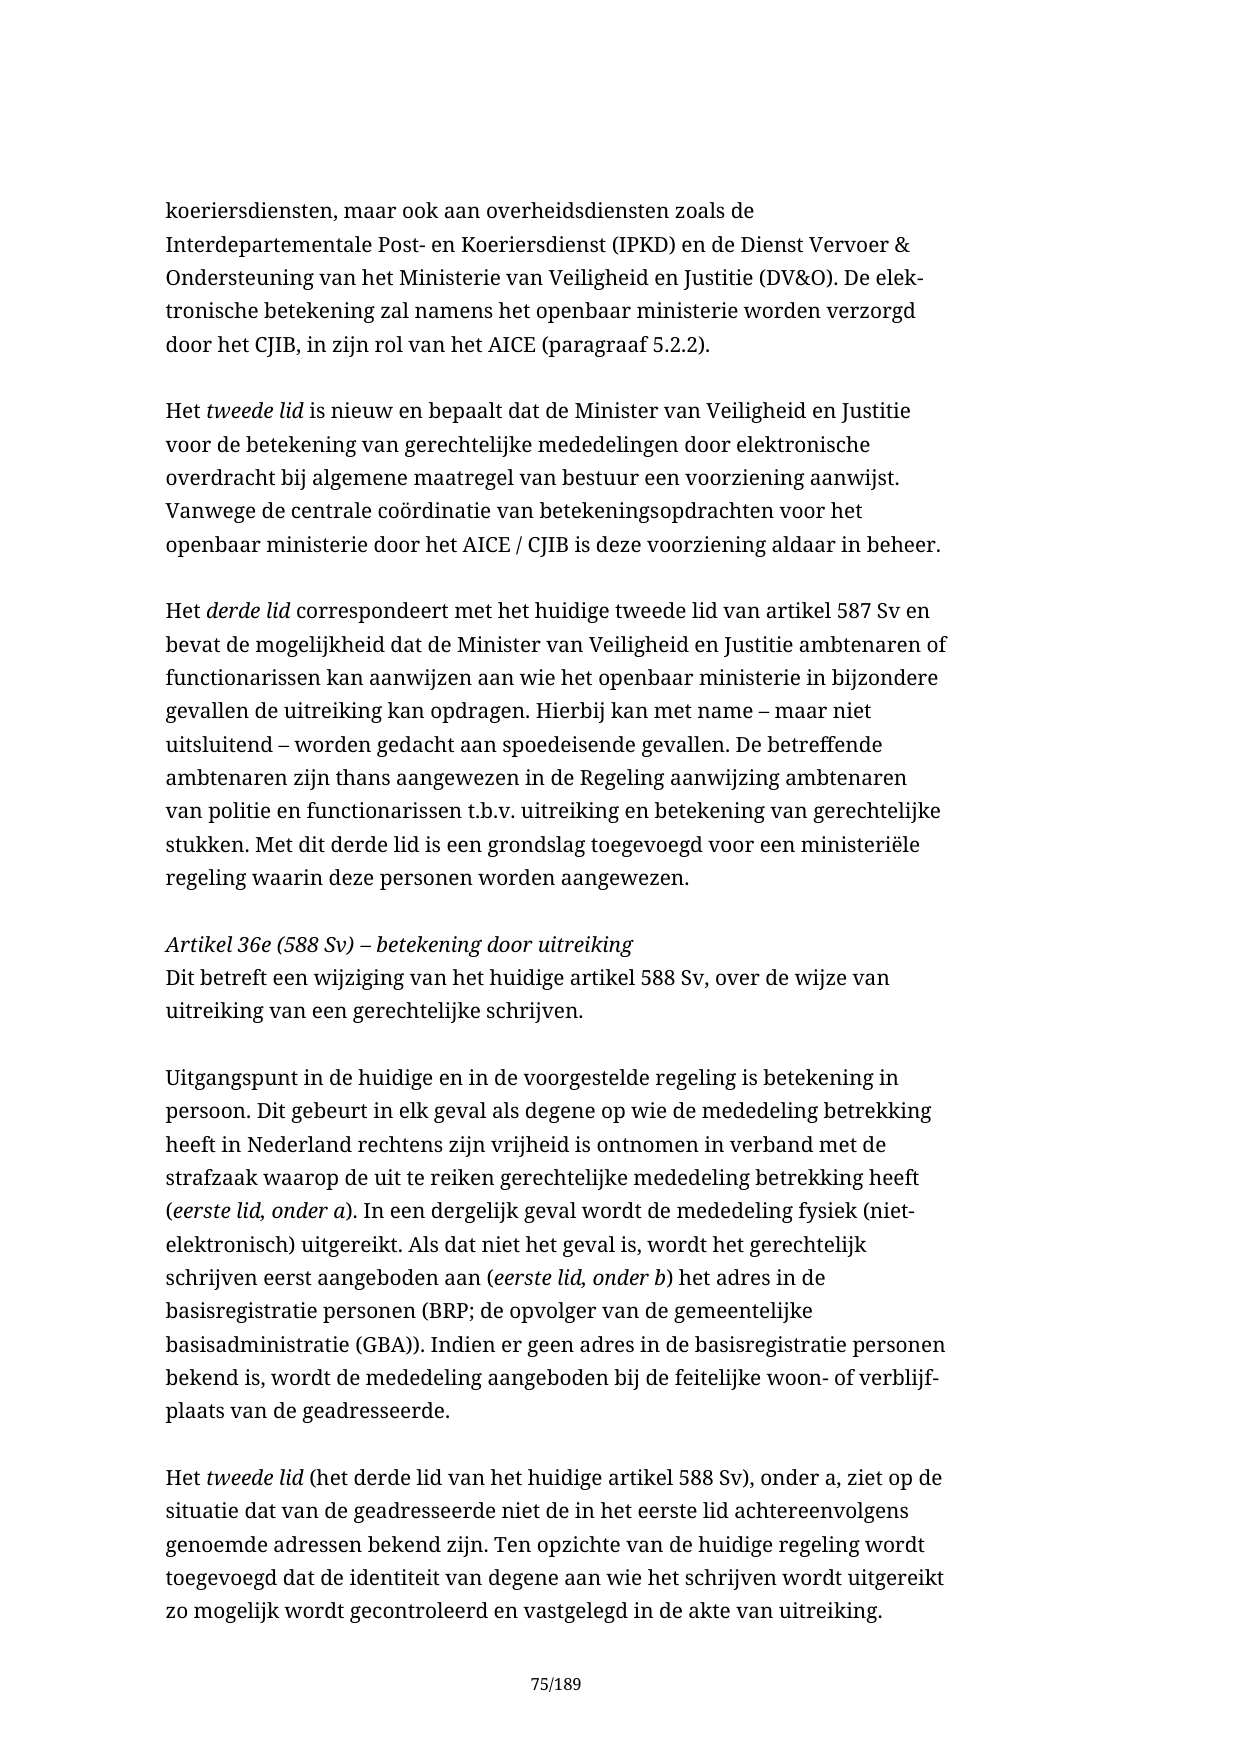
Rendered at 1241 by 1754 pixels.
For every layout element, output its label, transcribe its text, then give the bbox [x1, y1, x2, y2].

text Het tweede lid (het derde lid van het huidige artikel 588 Sv), onder a, ziet op de situatie dat van de geadresseerde niet de in het eerste lid achtereenvolgens genoemde adressen bekend zijn. Ten opzichte van de huidige regeling wordt toegevoegd dat de identiteit van degene aan wie het schrijven wordt uitgereikt zo mogelijk wordt gecontroleerd en vastgelegd in de akte van uitreiking. [165, 1459, 947, 1625]
text Artikel 36e (588 Sv) – betekening door uitreiking [165, 925, 947, 959]
text Uitgangspunt in de huidige en in de voorgestelde regeling is betekening in persoon. Dit gebeurt in elk geval als degene op wie de mededeling betrekking heeft in Nederland rechtens zijn vrijheid is ontnomen in verband met de strafzaak waarop de uit te reiken gerechtelijke mededeling betrekking heeft (eerste lid, onder a). In een dergelijk geval wordt de mededeling fysiek (niet-elektronisch) uitgereikt. Als dat niet het geval is, wordt het gerechtelijk schrijven eerst aangeboden aan (eerste lid, onder b) het adres in de basisregistratie personen (BRP; de opvolger van de gemeentelijke basisadministratie (GBA)). Indien er geen adres in de basisregistratie personen bekend is, wordt de mededeling aangeboden bij de feitelijke woon- of verblijfplaats van de geadresseerde. [165, 1059, 947, 1425]
text Het derde lid correspondeert met het huidige tweede lid van artikel 587 Sv en bevat de mogelijkheid dat de Minister van Veiligheid en Justitie ambtenaren of functionarissen kan aanwijzen aan wie het openbaar ministerie in bijzondere gevallen de uitreiking kan opdragen. Hierbij kan met name – maar niet uitsluitend – worden gedacht aan spoedeisende gevallen. De betreffende ambtenaren zijn thans aangewezen in de Regeling aanwijzing ambtenaren van politie en functionarissen t.b.v. uitreiking en betekening van gerechtelijke stukken. Met dit derde lid is een grondslag toegevoegd voor een ministeriële regeling waarin deze personen worden aangewezen. [165, 592, 947, 892]
text Het tweede lid is nieuw en bepaalt dat de Minister van Veiligheid en Justitie voor de betekening van gerechtelijke mededelingen door elektronische overdracht bij algemene maatregel van bestuur een voorziening aanwijst. Vanwege de centrale coördinatie van betekeningsopdrachten voor het openbaar ministerie door het AICE / CJIB is deze voorziening aldaar in beheer. [165, 392, 947, 559]
text Dit betreft een wijziging van het huidige artikel 588 Sv, over de wijze van uitreiking van een gerechtelijke schrijven. [165, 959, 947, 1025]
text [165, 192, 947, 359]
